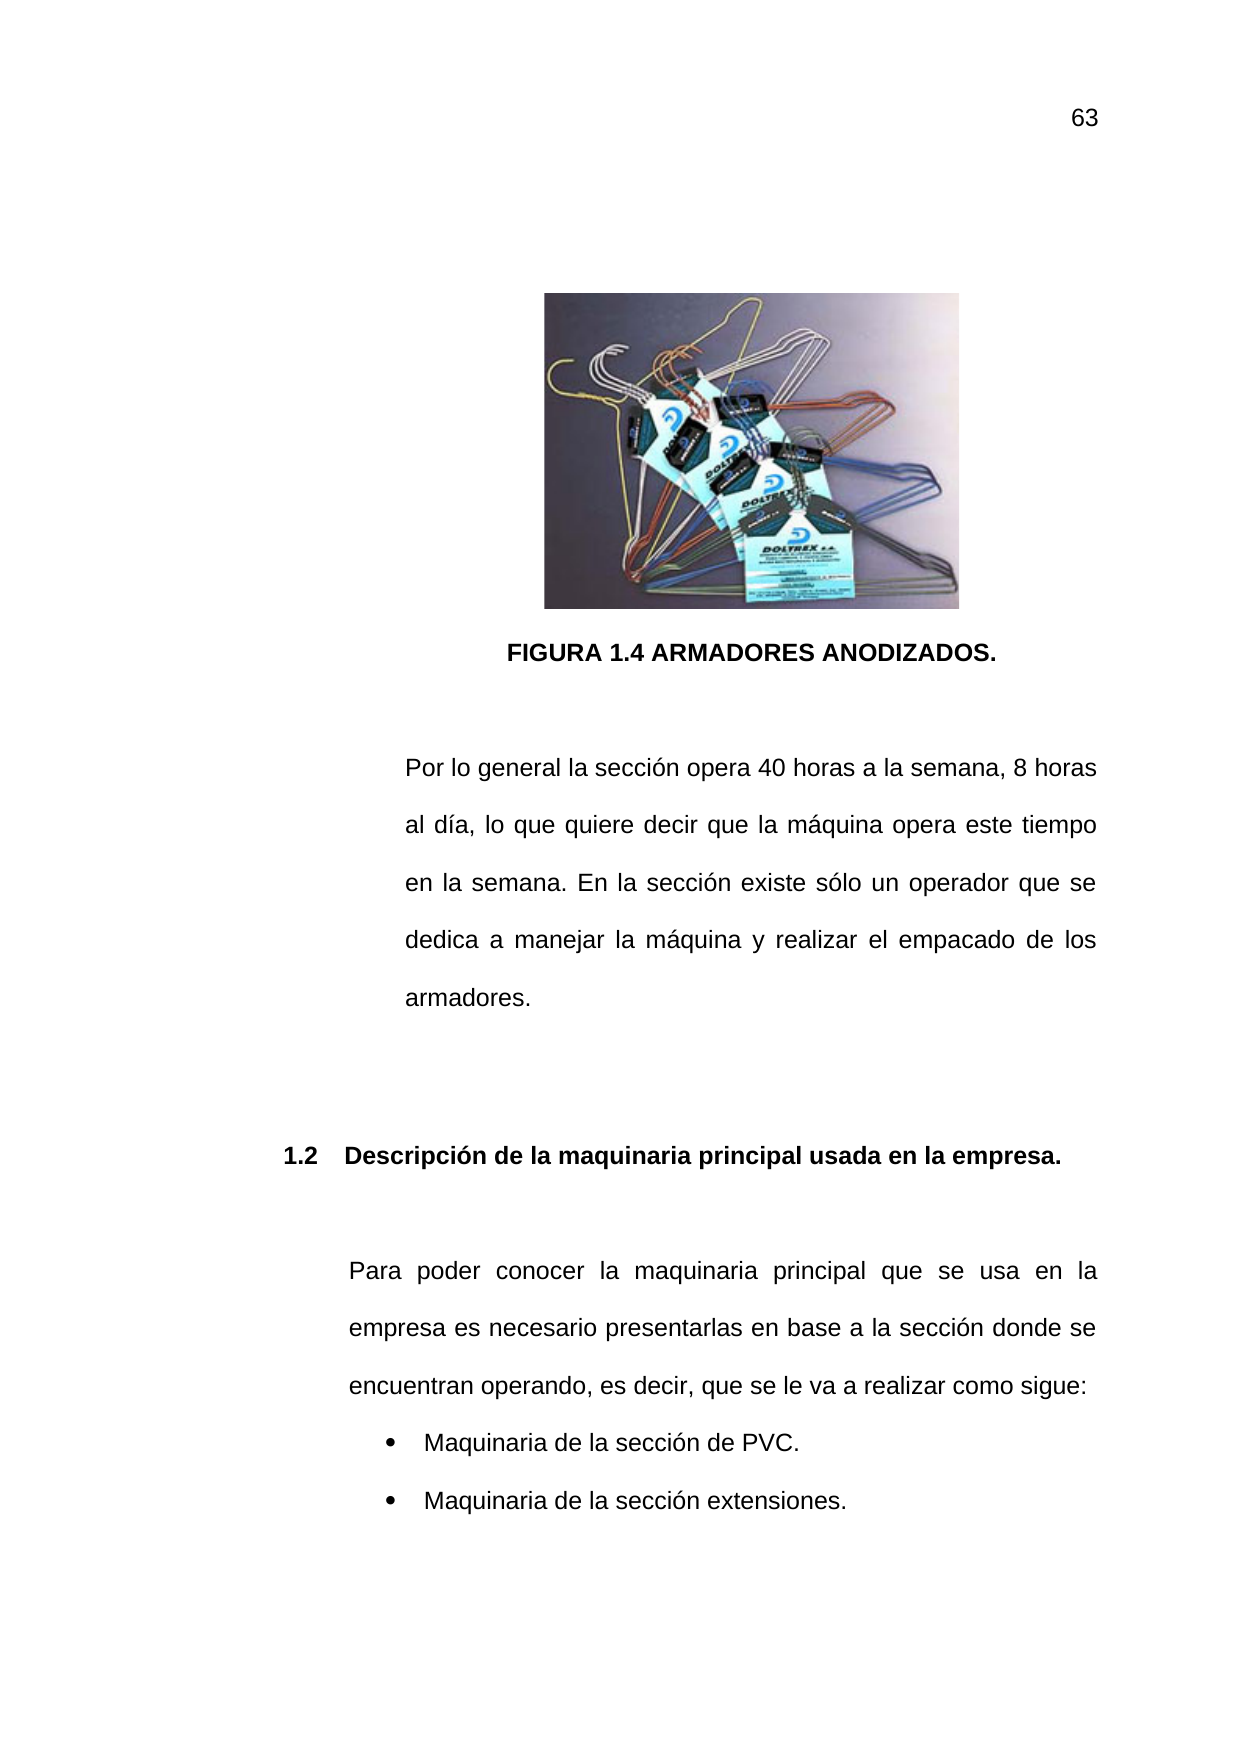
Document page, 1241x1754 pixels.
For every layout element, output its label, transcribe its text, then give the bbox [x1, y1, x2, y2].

text FIGURA 1.4 ARMADORES ANODIZADOS. [405, 637, 1098, 666]
text Para poder conocer la maquinaria principal que se usa en la empresa es necesario presentarlas en base a la sección donde se encuentran operando, es decir, que se le va a realizar como sigue: [349, 1256, 1098, 1399]
picture [544, 293, 960, 609]
text Por lo general la sección opera 40 horas a la semana, 8 horas al día, lo que quiere decir que la máquina opera este tiempo en la semana. En la sección existe sólo un operador que se dedica a manejar la máquina y realizar el empacado de los armadores. [405, 752, 1098, 1011]
list Descripción de la maquinaria principal usada en la empresa. [283, 1141, 1098, 1169]
list Maquinaria de la sección de PVC. [386, 1428, 1098, 1457]
list Maquinaria de la sección extensiones. [386, 1486, 1098, 1515]
